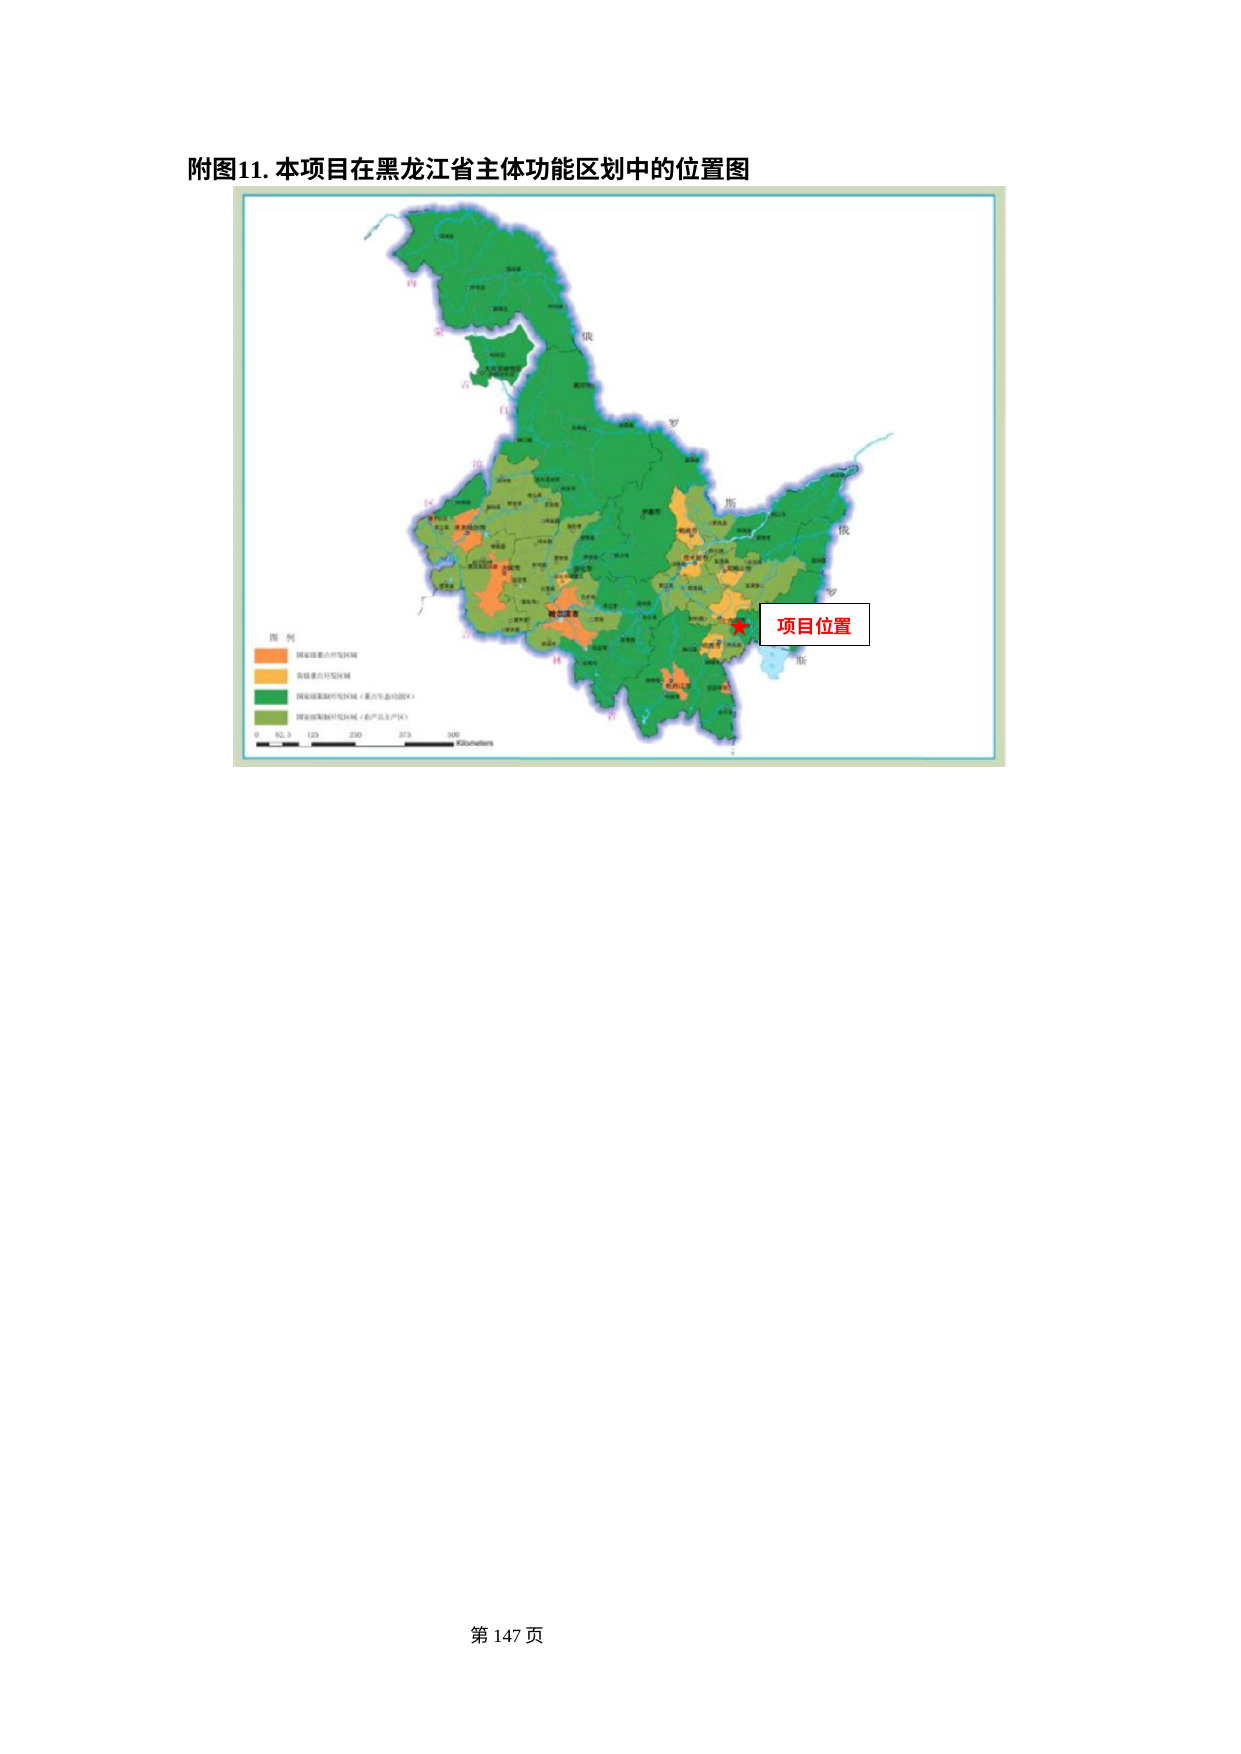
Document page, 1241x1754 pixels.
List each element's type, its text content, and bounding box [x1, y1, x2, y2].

list 本项目在黑龙江省主体功能区划中的位置图 [187, 150, 1053, 186]
picture [233, 186, 1008, 767]
